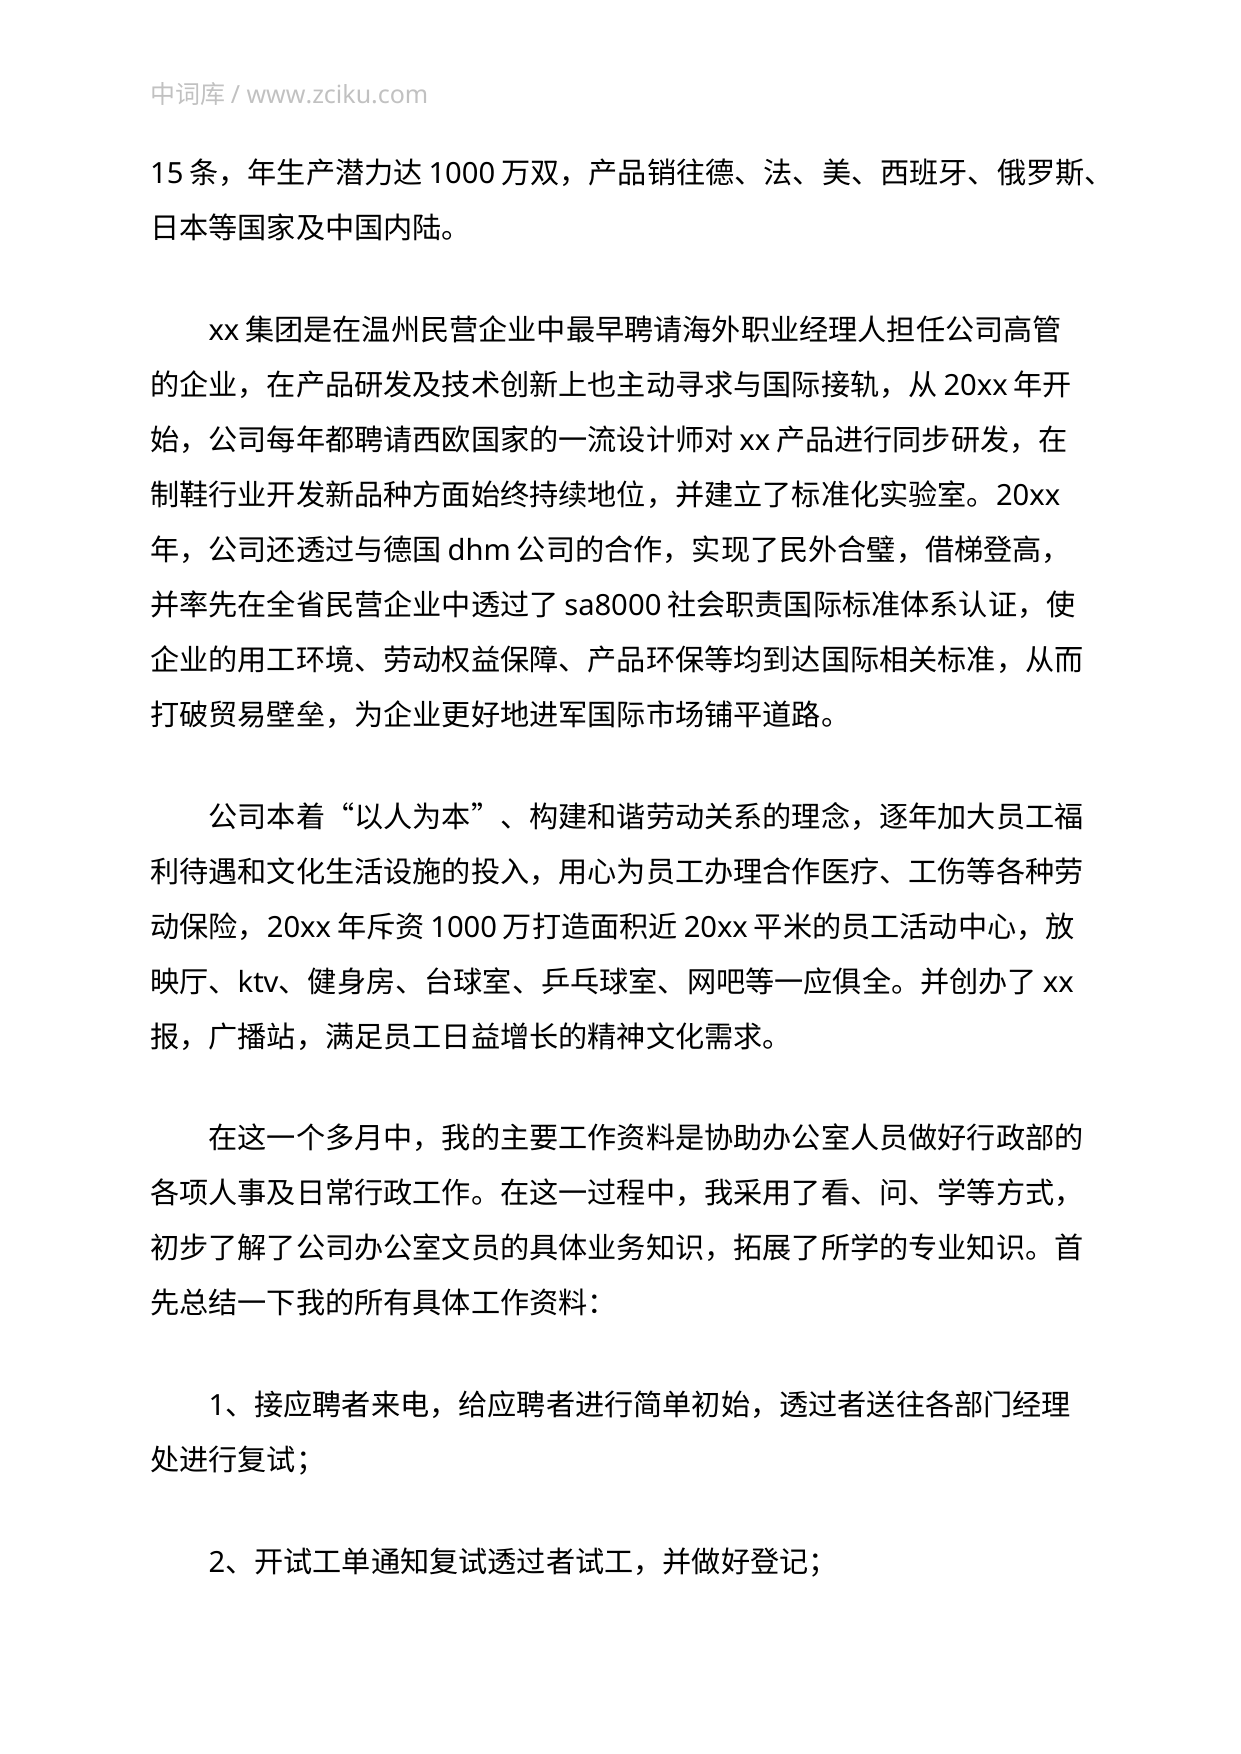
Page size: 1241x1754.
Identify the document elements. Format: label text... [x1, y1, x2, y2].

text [150, 150, 1090, 247]
text 1、接应聘者来电，给应聘者进行简单初始，透过者送往各部门经理处进行复试； [150, 1381, 1090, 1479]
text 公司本着“以人为本”、构建和谐劳动关系的理念，逐年加大员工福利待遇和文化生活设施的投入，用心为员工办理合作医疗、工伤等各种劳动保险，20xx年斥资1000万打造面积近20xx平米的员工活动中心，放映厅、ktv、健身房、台球室、乒乓球室、网吧等一应俱全。并创办了xx报，广播站，满足员工日益增长的精神文化需求。 [150, 793, 1090, 1056]
text xx集团是在温州民营企业中最早聘请海外职业经理人担任公司高管的企业，在产品研发及技术创新上也主动寻求与国际接轨，从20xx年开始，公司每年都聘请西欧国家的一流设计师对xx产品进行同步研发，在制鞋行业开发新品种方面始终持续地位，并建立了标准化实验室。20xx年，公司还透过与德国dhm公司的合作，实现了民外合璧，借梯登高，并率先在全省民营企业中透过了sa8000社会职责国际标准体系认证，使企业的用工环境、劳动权益保障、产品环保等均到达国际相关标准，从而打破贸易壁垒，为企业更好地进军国际市场铺平道路。 [150, 307, 1090, 734]
text 2、开试工单通知复试透过者试工，并做好登记； [150, 1538, 1090, 1581]
text 在这一个多月中，我的主要工作资料是协助办公室人员做好行政部的各项人事及日常行政工作。在这一过程中，我采用了看、问、学等方式，初步了解了公司办公室文员的具体业务知识，拓展了所学的专业知识。首先总结一下我的所有具体工作资料： [150, 1115, 1090, 1322]
